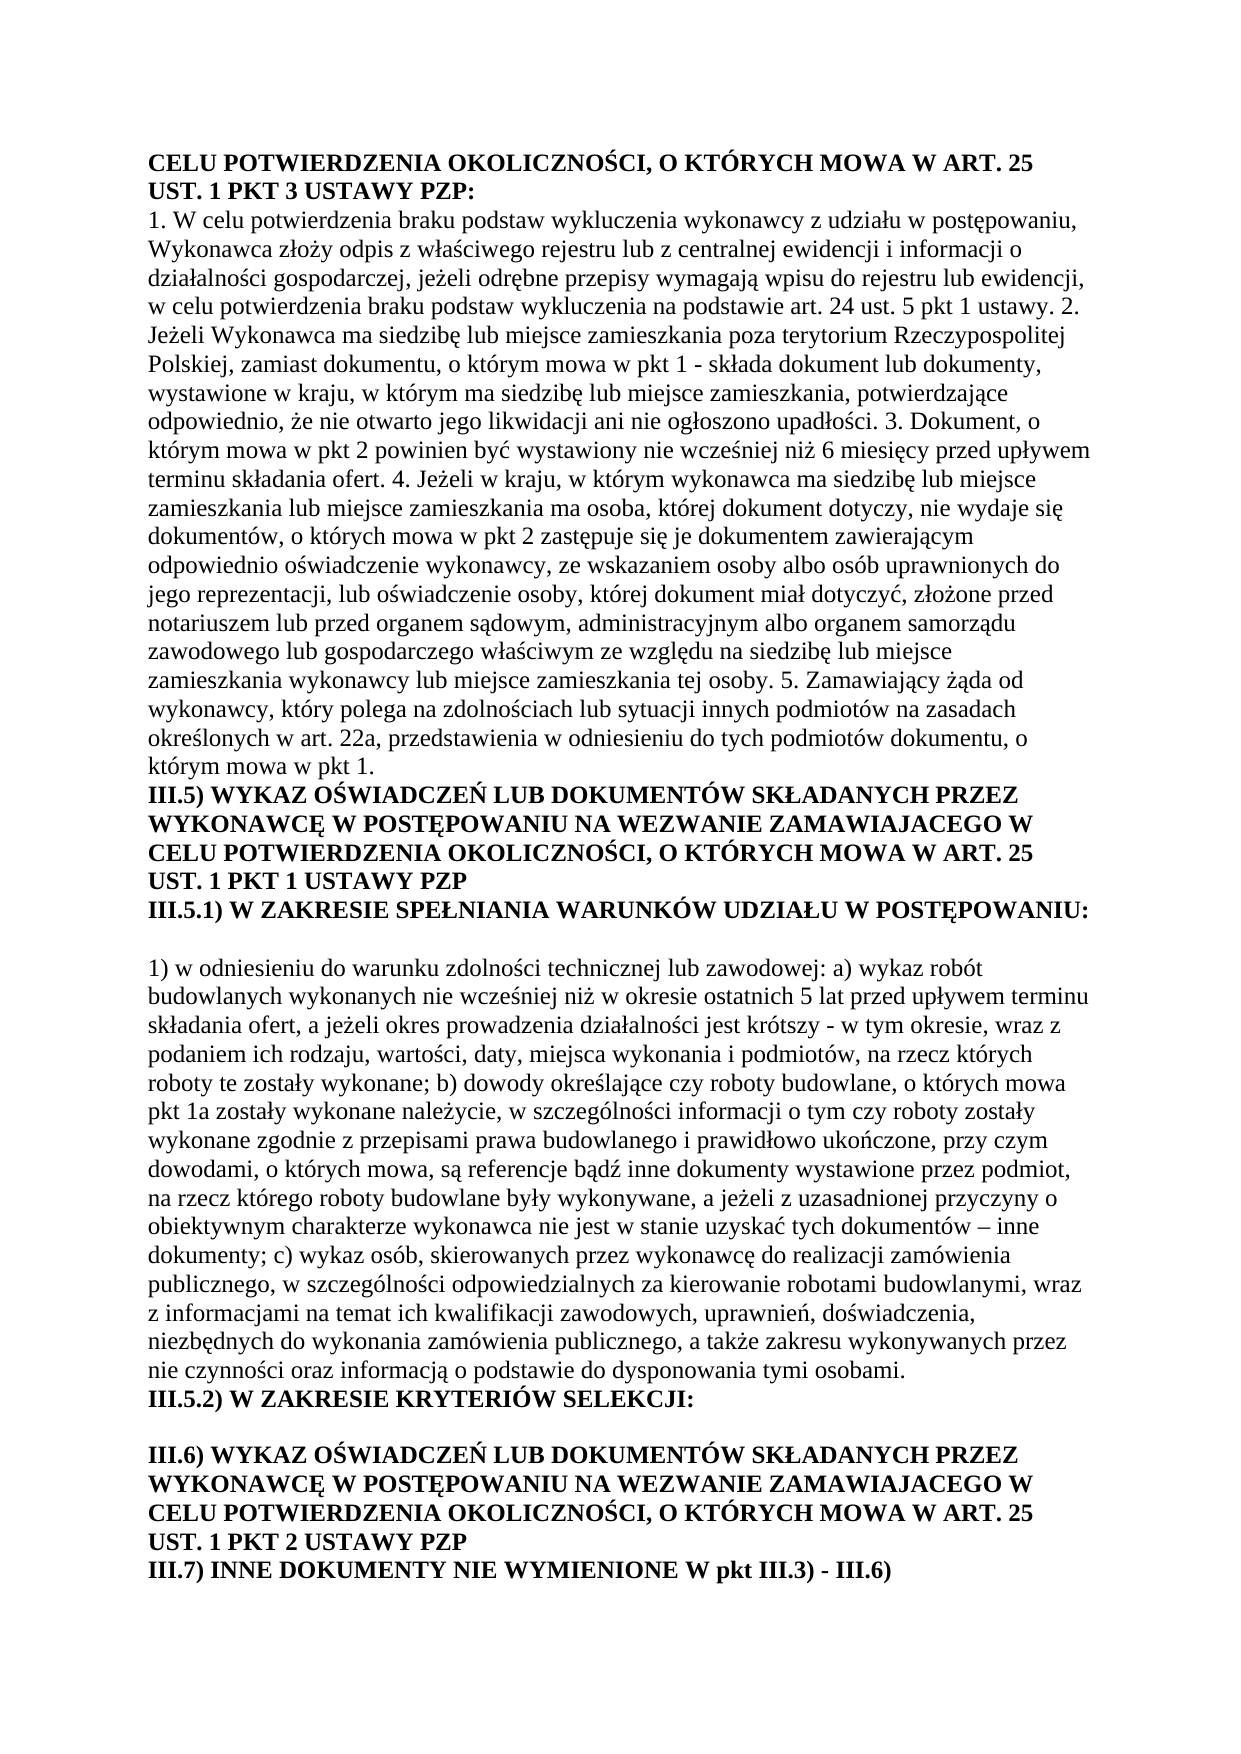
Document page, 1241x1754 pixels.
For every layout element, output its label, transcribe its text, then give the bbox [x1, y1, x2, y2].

text III.5.1) W ZAKRESIE SPEŁNIANIA WARUNKÓW UDZIAŁU W POSTĘPOWANIU: 1) w odniesieniu do warunku zdolności technicznej lub zawodowej: a) wykaz robót budowlanych wykonanych nie wcześniej niż w okresie ostatnich 5 lat przed upływem terminu składania ofert, a jeżeli okres prowadzenia działalności jest krótszy - w tym okresie, wraz z podaniem ich rodzaju, wartości, daty, miejsca wykonania i podmiotów, na rzecz których roboty te zostały wykonane; b) dowody określające czy roboty budowlane, o których mowa pkt 1a zostały wykonane należycie, w szczególności informacji o tym czy roboty zostały wykonane zgodnie z przepisami prawa budowlanego i prawidłowo ukończone, przy czym dowodami, o których mowa, są referencje bądź inne dokumenty wystawione przez podmiot, na rzecz którego roboty budowlane były wykonywane, a jeżeli z uzasadnionej przyczyny o obiektywnym charakterze wykonawca nie jest w stanie uzyskać tych dokumentów – inne dokumenty; c) wykaz osób, skierowanych przez wykonawcę do realizacji zamówienia publicznego, w szczególności odpowiedzialnych za kierowanie robotami budowlanymi, wraz z informacjami na temat ich kwalifikacji zawodowych, uprawnień, doświadczenia, niezbędnych do wykonania zamówienia publicznego, a także zakresu wykonywanych przez nie czynności oraz informacją o podstawie do dysponowania tymi osobami. III.5.2) W ZAKRESIE KRYTERIÓW SELEKCJI: [148, 895, 1093, 1441]
text 1. W celu potwierdzenia braku podstaw wykluczenia wykonawcy z udziału w postępowaniu, Wykonawca złoży odpis z właściwego rejestru lub z centralnej ewidencji i informacji o działalności gospodarczej, jeżeli odrębne przepisy wymagają wpisu do rejestru lub ewidencji, w celu potwierdzenia braku podstaw wykluczenia na podstawie art. 24 ust. 5 pkt 1 ustawy. 2. Jeżeli Wykonawca ma siedzibę lub miejsce zamieszkania poza terytorium Rzeczypospolitej Polskiej, zamiast dokumentu, o którym mowa w pkt 1 - składa dokument lub dokumenty, wystawione w kraju, w którym ma siedzibę lub miejsce zamieszkania, potwierdzające odpowiednio, że nie otwarto jego likwidacji ani nie ogłoszono upadłości. 3. Dokument, o którym mowa w pkt 2 powinien być wystawiony nie wcześniej niż 6 miesięcy przed upływem terminu składania ofert. 4. Jeżeli w kraju, w którym wykonawca ma siedzibę lub miejsce zamieszkania lub miejsce zamieszkania ma osoba, której dokument dotyczy, nie wydaje się dokumentów, o których mowa w pkt 2 zastępuje się je dokumentem zawierającym odpowiednio oświadczenie wykonawcy, ze wskazaniem osoby albo osób uprawnionych do jego reprezentacji, lub oświadczenie osoby, której dokument miał dotyczyć, złożone przed notariuszem lub przed organem sądowym, administracyjnym albo organem samorządu zawodowego lub gospodarczego właściwym ze względu na siedzibę lub miejsce zamieszkania wykonawcy lub miejsce zamieszkania tej osoby. 5. Zamawiający żąda od wykonawcy, który polega na zdolnościach lub sytuacji innych podmiotów na zasadach określonych w art. 22a, przedstawienia w odniesieniu do tych podmiotów dokumentu, o którym mowa w pkt 1. [148, 205, 1093, 780]
text III.7) INNE DOKUMENTY NIE WYMIENIONE W pkt III.3) - III.6) [148, 1556, 1093, 1584]
text III.5) WYKAZ OŚWIADCZEŃ LUB DOKUMENTÓW SKŁADANYCH PRZEZ WYKONAWCĘ W POSTĘPOWANIU NA WEZWANIE ZAMAWIAJACEGO W CELU POTWIERDZENIA OKOLICZNOŚCI, O KTÓRYCH MOWA W ART. 25 UST. 1 PKT 1 USTAWY PZP [148, 780, 1093, 895]
text III.6) WYKAZ OŚWIADCZEŃ LUB DOKUMENTÓW SKŁADANYCH PRZEZ WYKONAWCĘ W POSTĘPOWANIU NA WEZWANIE ZAMAWIAJACEGO W CELU POTWIERDZENIA OKOLICZNOŚCI, O KTÓRYCH MOWA W ART. 25 UST. 1 PKT 2 USTAWY PZP [148, 1441, 1093, 1556]
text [148, 148, 1093, 205]
